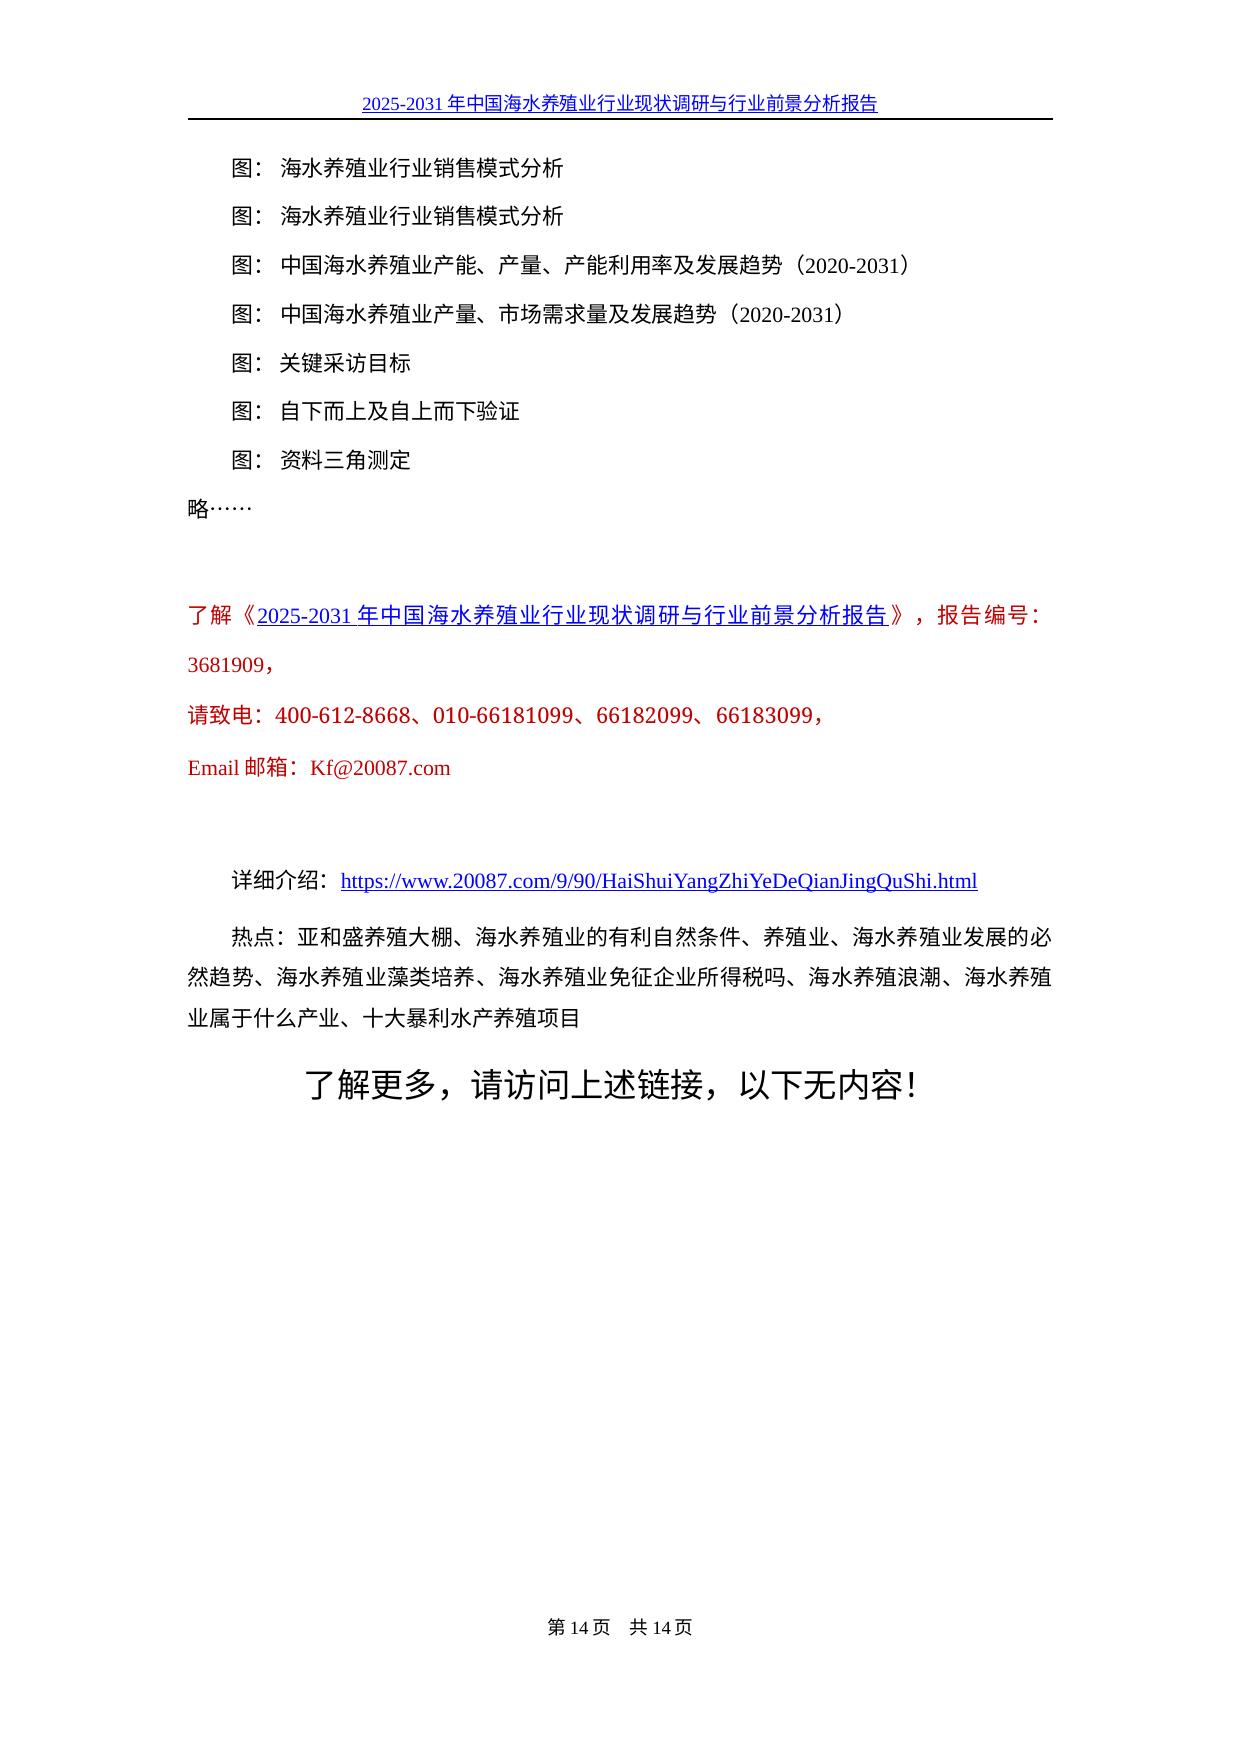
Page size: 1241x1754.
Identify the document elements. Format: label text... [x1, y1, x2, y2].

text 了解《2025-2031年中国海水养殖业行业现状调研与行业前景分析报告》，报告编号：3681909， [187, 598, 1053, 679]
text Email邮箱：Kf@20087.com [187, 750, 1053, 782]
title 了解更多，请访问上述链接，以下无内容！ [187, 1051, 1053, 1116]
text 热点：亚和盛养殖大棚、海水养殖业的有利自然条件、养殖业、海水养殖业发展的必然趋势、海水养殖业藻类培养、海水养殖业免征企业所得税吗、海水养殖浪潮、海水养殖业属于什么产业、十大暴利水产养殖项目 [187, 919, 1053, 1033]
text 请致电：400-612-8668、010-66181099、66182099、66183099， [187, 698, 1053, 731]
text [187, 150, 1053, 524]
text 详细介绍：https://www.20087.com/9/90/HaiShuiYangZhiYeDeQianJingQuShi.html [187, 863, 1053, 895]
